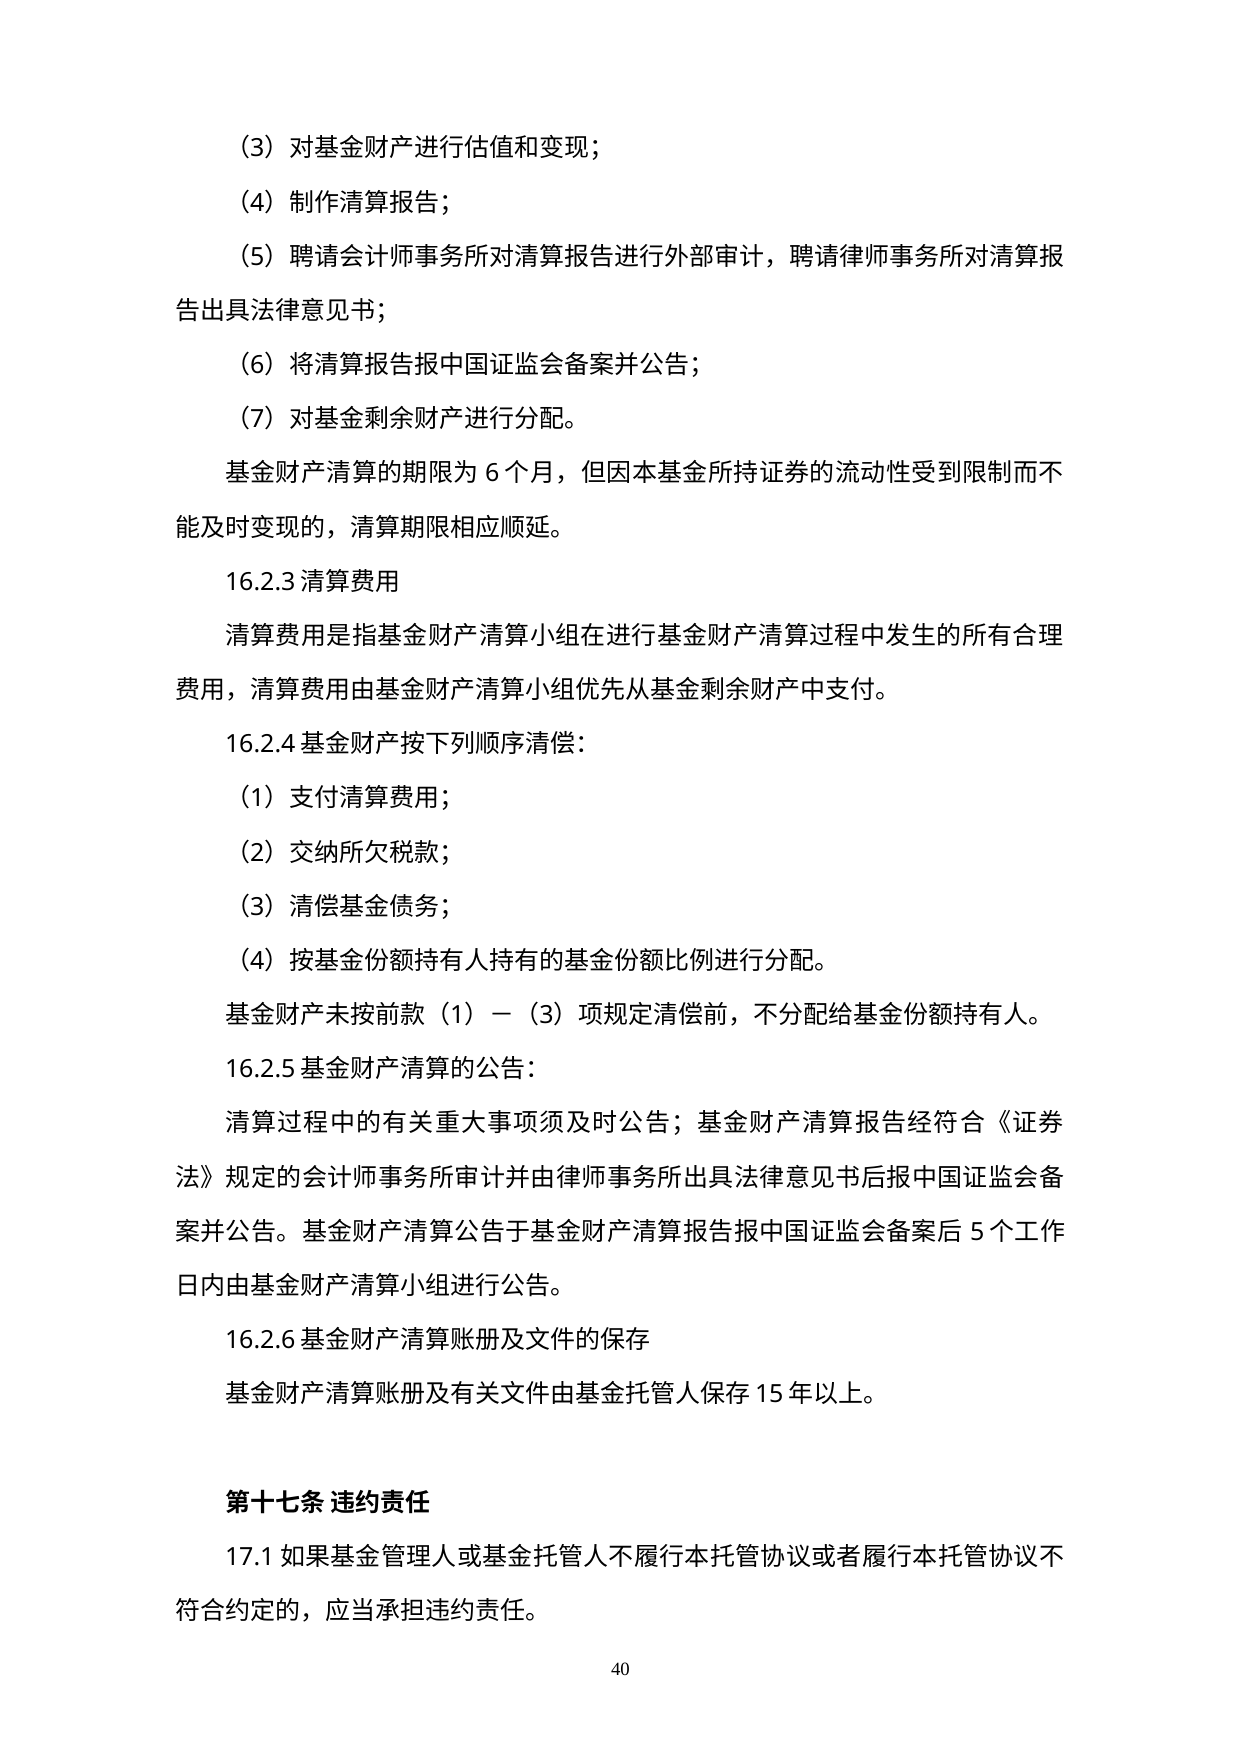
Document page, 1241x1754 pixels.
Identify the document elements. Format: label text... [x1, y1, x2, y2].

text 16.2.3清算费用 [175, 547, 1065, 601]
text （1）支付清算费用； [175, 763, 1065, 818]
text 16.2.5基金财产清算的公告： [175, 1034, 1065, 1088]
text （4）按基金份额持有人持有的基金份额比例进行分配。 [175, 926, 1065, 980]
text （3）清偿基金债务； [175, 872, 1065, 926]
text （5）聘请会计师事务所对清算报告进行外部审计，聘请律师事务所对清算报告出具法律意见书； [175, 222, 1065, 330]
text 16.2.6基金财产清算账册及文件的保存 [175, 1305, 1065, 1359]
text 17.1如果基金管理人或基金托管人不履行本托管协议或者履行本托管协议不符合约定的，应当承担违约责任。 [175, 1522, 1065, 1630]
subtitle 第十七条 违约责任 [175, 1468, 1065, 1522]
text （7）对基金剩余财产进行分配。 [175, 384, 1065, 438]
text （6）将清算报告报中国证监会备案并公告； [175, 330, 1065, 384]
text 清算过程中的有关重大事项须及时公告；基金财产清算报告经符合《证券法》规定的会计师事务所审计并由律师事务所出具法律意见书后报中国证监会备案并公告。基金财产清算公告于基金财产清算报告报中国证监会备案后5个工作日内由基金财产清算小组进行公告。 [175, 1088, 1065, 1305]
text （4）制作清算报告； [175, 168, 1065, 222]
text 清算费用是指基金财产清算小组在进行基金财产清算过程中发生的所有合理费用，清算费用由基金财产清算小组优先从基金剩余财产中支付。 [175, 601, 1065, 709]
text （2）交纳所欠税款； [175, 818, 1065, 872]
text 16.2.4基金财产按下列顺序清偿： [175, 709, 1065, 763]
text 基金财产未按前款（1）－（3）项规定清偿前，不分配给基金份额持有人。 [175, 980, 1065, 1034]
text （3）对基金财产进行估值和变现； [175, 113, 1065, 168]
text 基金财产清算账册及有关文件由基金托管人保存15年以上。 [175, 1359, 1065, 1413]
text 基金财产清算的期限为6个月，但因本基金所持证券的流动性受到限制而不能及时变现的，清算期限相应顺延。 [175, 438, 1065, 547]
